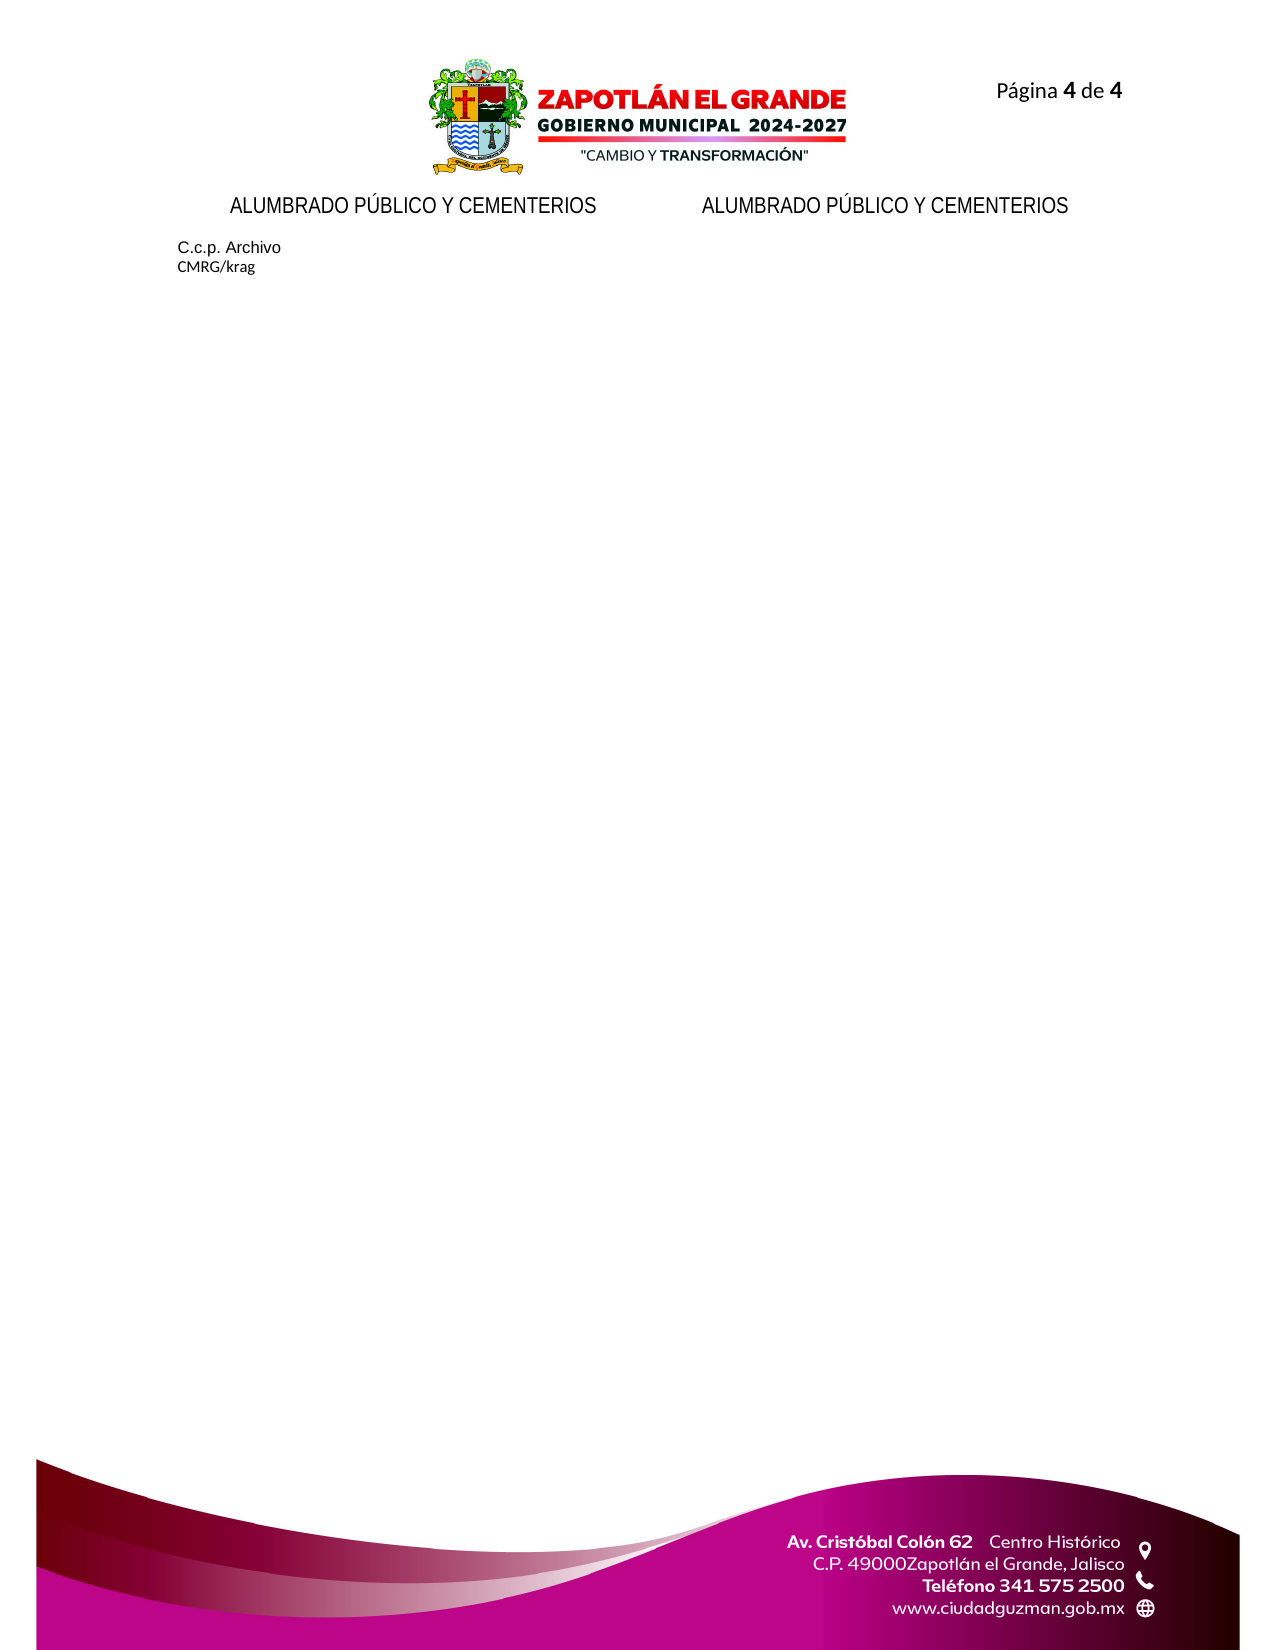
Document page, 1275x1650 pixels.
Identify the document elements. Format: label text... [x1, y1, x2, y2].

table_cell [177, 192, 649, 218]
picture [0, 15, 1275, 1650]
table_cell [649, 192, 1121, 218]
text CMRG/krag [177, 257, 1122, 277]
text C.c.p. Archivo [177, 237, 1122, 257]
